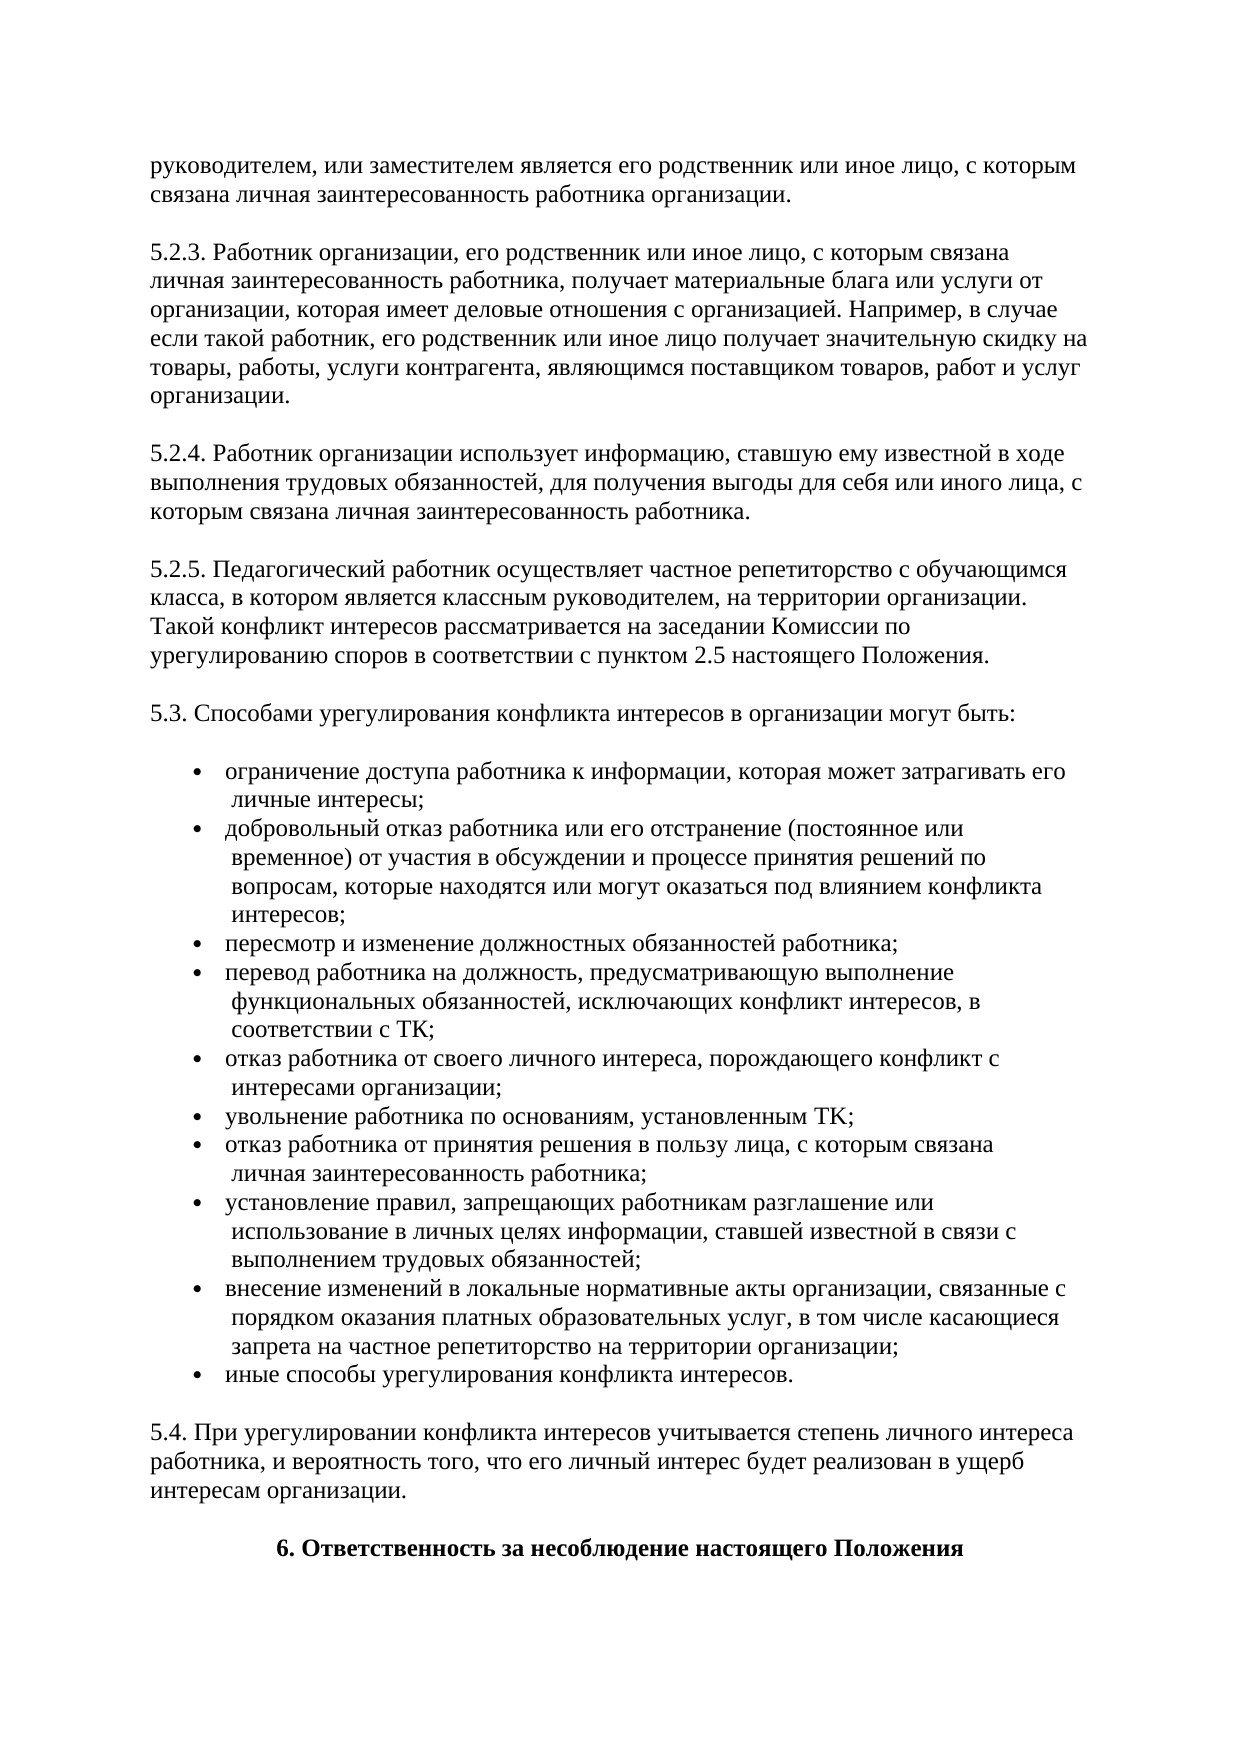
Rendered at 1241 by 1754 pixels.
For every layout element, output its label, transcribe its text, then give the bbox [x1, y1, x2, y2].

text 5.4. При урегулировании конфликта интересов учитывается степень личного интереса работника, и вероятность того, что его личный интерес будет реализован в ущерб интересам организации. [150, 1504, 1090, 1590]
text 5.3. Способами урегулирования конфликта интересов в организации могут быть: [150, 755, 1090, 784]
list иные способы урегулирования конфликта интересов. [194, 1446, 1071, 1475]
list отказ работника от своего личного интереса, порождающего конфликт с интересами организации; [194, 1101, 1071, 1158]
list увольнение работника по основаниям, установленным TK; [194, 1158, 1071, 1187]
list установление правил, запрещающих работникам разглашение или использование в личных целях информации, ставшей известной в связи с выполнением трудовых обязанностей; [194, 1244, 1071, 1331]
list пересмотр и изменение должностных обязанностей работника; [194, 986, 1071, 1014]
list добровольный отказ работника или его отстранение (постоянное или временное) от участия в обсуждении и процессе принятия решений по вопросам, которые находятся или могут оказаться под влиянием конфликта интересов; [194, 871, 1071, 986]
list ограничение доступа работника к информации, которая может затрагивать его личные интересы; [194, 813, 1071, 871]
text 5.2.4. Работник организации использует информацию, ставшую ему известной в ходе выполнения трудовых обязанностей, для получения выгоды для себя или иного лица, с которым связана личная заинтересованность работника. [150, 496, 1090, 582]
text 5.2.3. Работник организации, его родственник или иное лицо, с которым связана личная заинтересованность работника, получает материальные блага или услуги от организации, которая имеет деловые отношения с организацией. Например, в случае если такой работник, его родственник или иное лицо получает значительную скидку на товары, работы, услуги контрагента, являющимся поставщиком товаров, работ и услуг организации. [150, 294, 1090, 467]
list перевод работника на должность, предусматривающую выполнение функциональных обязанностей, исключающих конфликт интересов, в соответствии с ТК; [194, 1014, 1071, 1101]
list внесение изменений в локальные нормативные акты организации, связанные с порядком оказания платных образовательных услуг, в том числе касающиеся запрета на частное репетиторство на территории организации; [194, 1331, 1071, 1417]
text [150, 150, 1090, 265]
text 5.2.5. Педагогический работник осуществляет частное репетиторство с обучающимся класса, в котором является классным руководителем, на территории организации. Такой конфликт интересов рассматривается на заседании Комиссии по урегулированию споров в соответствии с пунктом 2.5 настоящего Положения. [150, 611, 1090, 726]
list отказ работника от принятия решения в пользу лица, с которым связана личная заинтересованность работника; [194, 1187, 1071, 1244]
